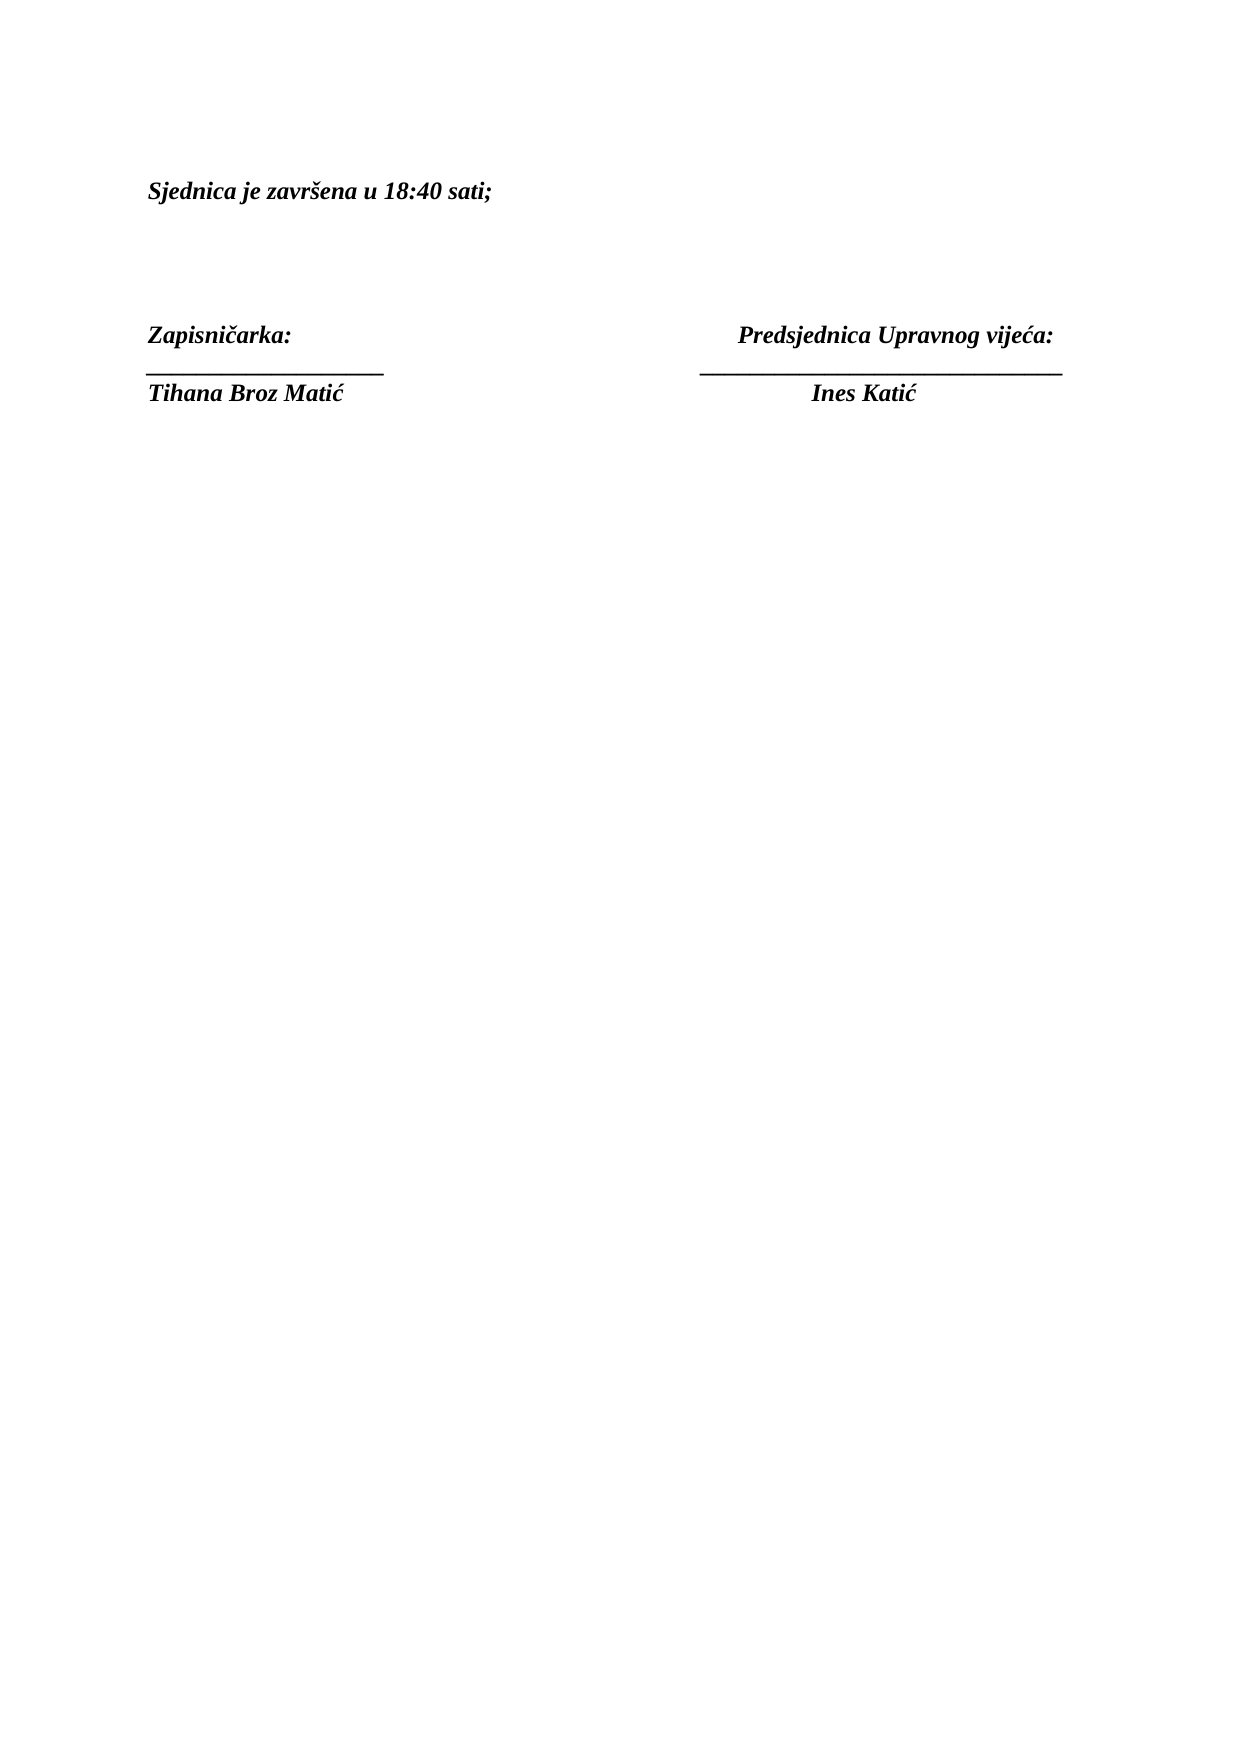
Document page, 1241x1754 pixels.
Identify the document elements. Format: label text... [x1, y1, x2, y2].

text ___________________ _____________________________ [148, 349, 1093, 378]
text Zapisničarka: Predsjednica Upravnog vijeća: [148, 320, 1093, 349]
text Tihana Broz Matić Ines Katić [148, 378, 1093, 406]
text Sjednica je završena u 18:40 sati; [148, 176, 1093, 205]
